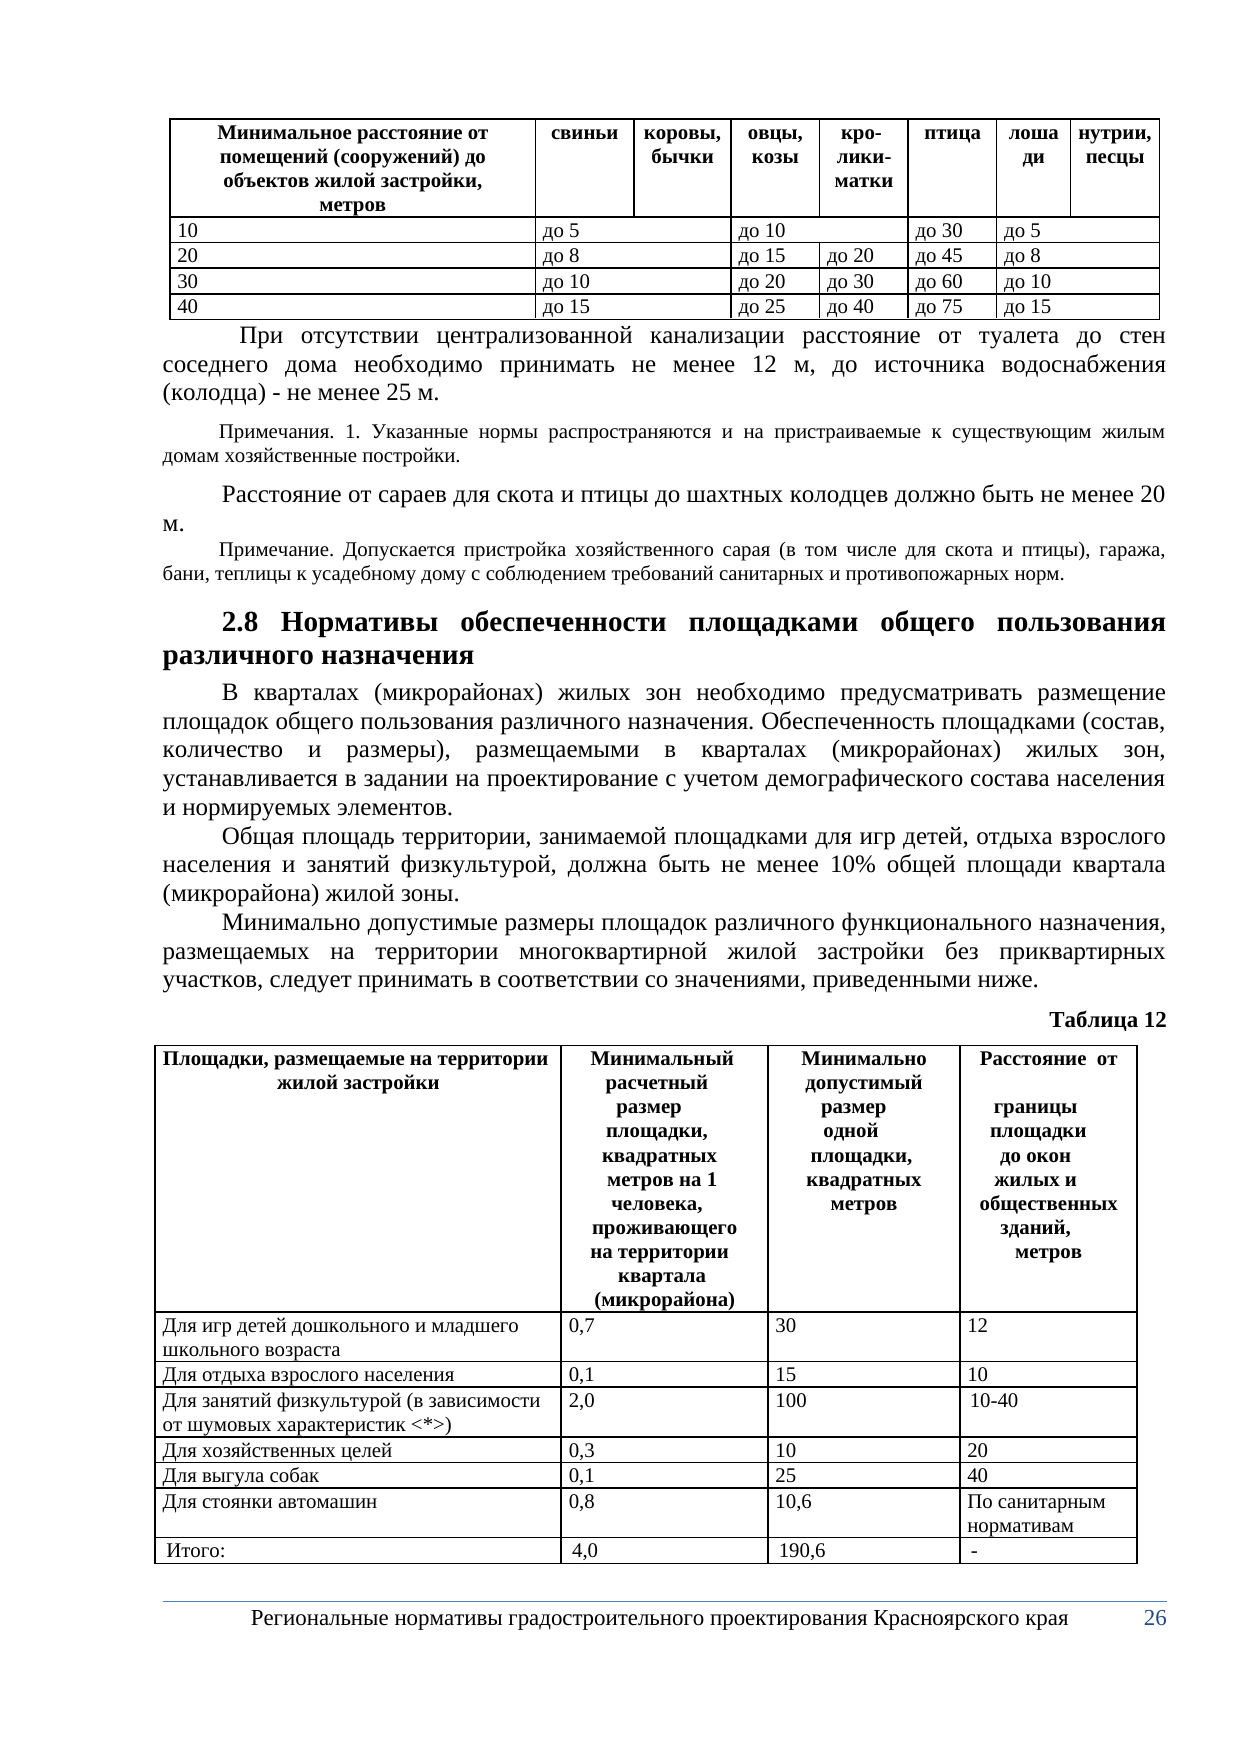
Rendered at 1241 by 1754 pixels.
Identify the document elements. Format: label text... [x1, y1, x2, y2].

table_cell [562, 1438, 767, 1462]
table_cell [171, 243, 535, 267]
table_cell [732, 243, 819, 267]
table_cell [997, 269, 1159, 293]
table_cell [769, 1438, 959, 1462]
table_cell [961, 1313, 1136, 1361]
text Примечание. Допускается пристройка хозяйственного сарая (в том числе для скота и птицы), гаража, бани, теплицы к усадебному дому с соблюдением требований санитарных и противопожарных норм. [162, 537, 1167, 585]
text В кварталах (микрорайонах) жилых зон необходимо предусматривать размещение площадок общего пользования различного назначения. Обеспеченность площадками (состав, количество и размеры), размещаемыми в кварталах (микрорайонах) жилых зон, устанавливается в задании на проектирование с учетом демографического состава населения и нормируемых элементов. [162, 677, 1167, 821]
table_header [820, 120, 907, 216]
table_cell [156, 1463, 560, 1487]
text Минимально допустимые размеры площадок различного функционального назначения, размещаемых на территории многоквартирной жилой застройки без приквартирных участков, следует принимать в соответствии со значениями, приведенными ниже. [162, 907, 1167, 993]
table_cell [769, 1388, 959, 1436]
subtitle Нормативы обеспеченности площадками общего пользования различного назначения [162, 604, 1167, 671]
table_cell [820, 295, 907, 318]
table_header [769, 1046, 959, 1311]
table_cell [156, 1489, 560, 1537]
text Примечания. 1. Указанные нормы распространяются и на пристраиваемые к существующим жилым домам хозяйственные постройки. [162, 419, 1167, 467]
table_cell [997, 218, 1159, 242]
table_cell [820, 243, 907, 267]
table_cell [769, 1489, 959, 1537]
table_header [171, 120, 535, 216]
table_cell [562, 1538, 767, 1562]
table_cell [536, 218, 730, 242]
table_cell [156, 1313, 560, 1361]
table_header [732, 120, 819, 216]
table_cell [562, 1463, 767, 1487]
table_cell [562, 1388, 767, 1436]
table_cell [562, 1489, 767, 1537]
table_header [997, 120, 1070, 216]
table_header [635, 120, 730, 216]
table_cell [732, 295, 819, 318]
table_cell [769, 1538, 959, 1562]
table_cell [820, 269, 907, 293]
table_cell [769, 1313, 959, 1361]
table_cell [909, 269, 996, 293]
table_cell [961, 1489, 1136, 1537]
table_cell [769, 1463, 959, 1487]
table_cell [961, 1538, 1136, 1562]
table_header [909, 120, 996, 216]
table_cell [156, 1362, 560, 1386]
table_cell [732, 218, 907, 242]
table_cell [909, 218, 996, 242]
text При отсутствии централизованной канализации расстояние от туалета до стен соседнего дома необходимо принимать не менее 12 м, до источника водоснабжения (колодца) - не менее 25 м. [162, 320, 1167, 406]
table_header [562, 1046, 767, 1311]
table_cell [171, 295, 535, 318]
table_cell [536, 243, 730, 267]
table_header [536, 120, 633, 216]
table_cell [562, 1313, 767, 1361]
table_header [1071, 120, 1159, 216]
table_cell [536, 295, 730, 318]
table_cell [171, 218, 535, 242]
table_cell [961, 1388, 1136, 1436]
text Расстояние от сараев для скота и птицы до шахтных колодцев должно быть не менее 20 м. [162, 479, 1167, 537]
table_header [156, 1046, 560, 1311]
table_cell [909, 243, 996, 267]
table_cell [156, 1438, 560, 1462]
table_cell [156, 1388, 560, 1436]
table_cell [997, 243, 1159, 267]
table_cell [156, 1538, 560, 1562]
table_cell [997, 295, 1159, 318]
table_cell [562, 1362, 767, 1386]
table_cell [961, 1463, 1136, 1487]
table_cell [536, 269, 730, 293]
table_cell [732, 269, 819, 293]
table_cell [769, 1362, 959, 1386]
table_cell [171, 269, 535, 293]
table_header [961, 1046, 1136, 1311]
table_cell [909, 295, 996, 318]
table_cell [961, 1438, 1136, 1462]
text Общая площадь территории, занимаемой площадками для игр детей, отдыха взрослого населения и занятий физкультурой, должна быть не менее 10% общей площади квартала (микрорайона) жилой зоны. [162, 821, 1167, 907]
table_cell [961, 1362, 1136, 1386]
